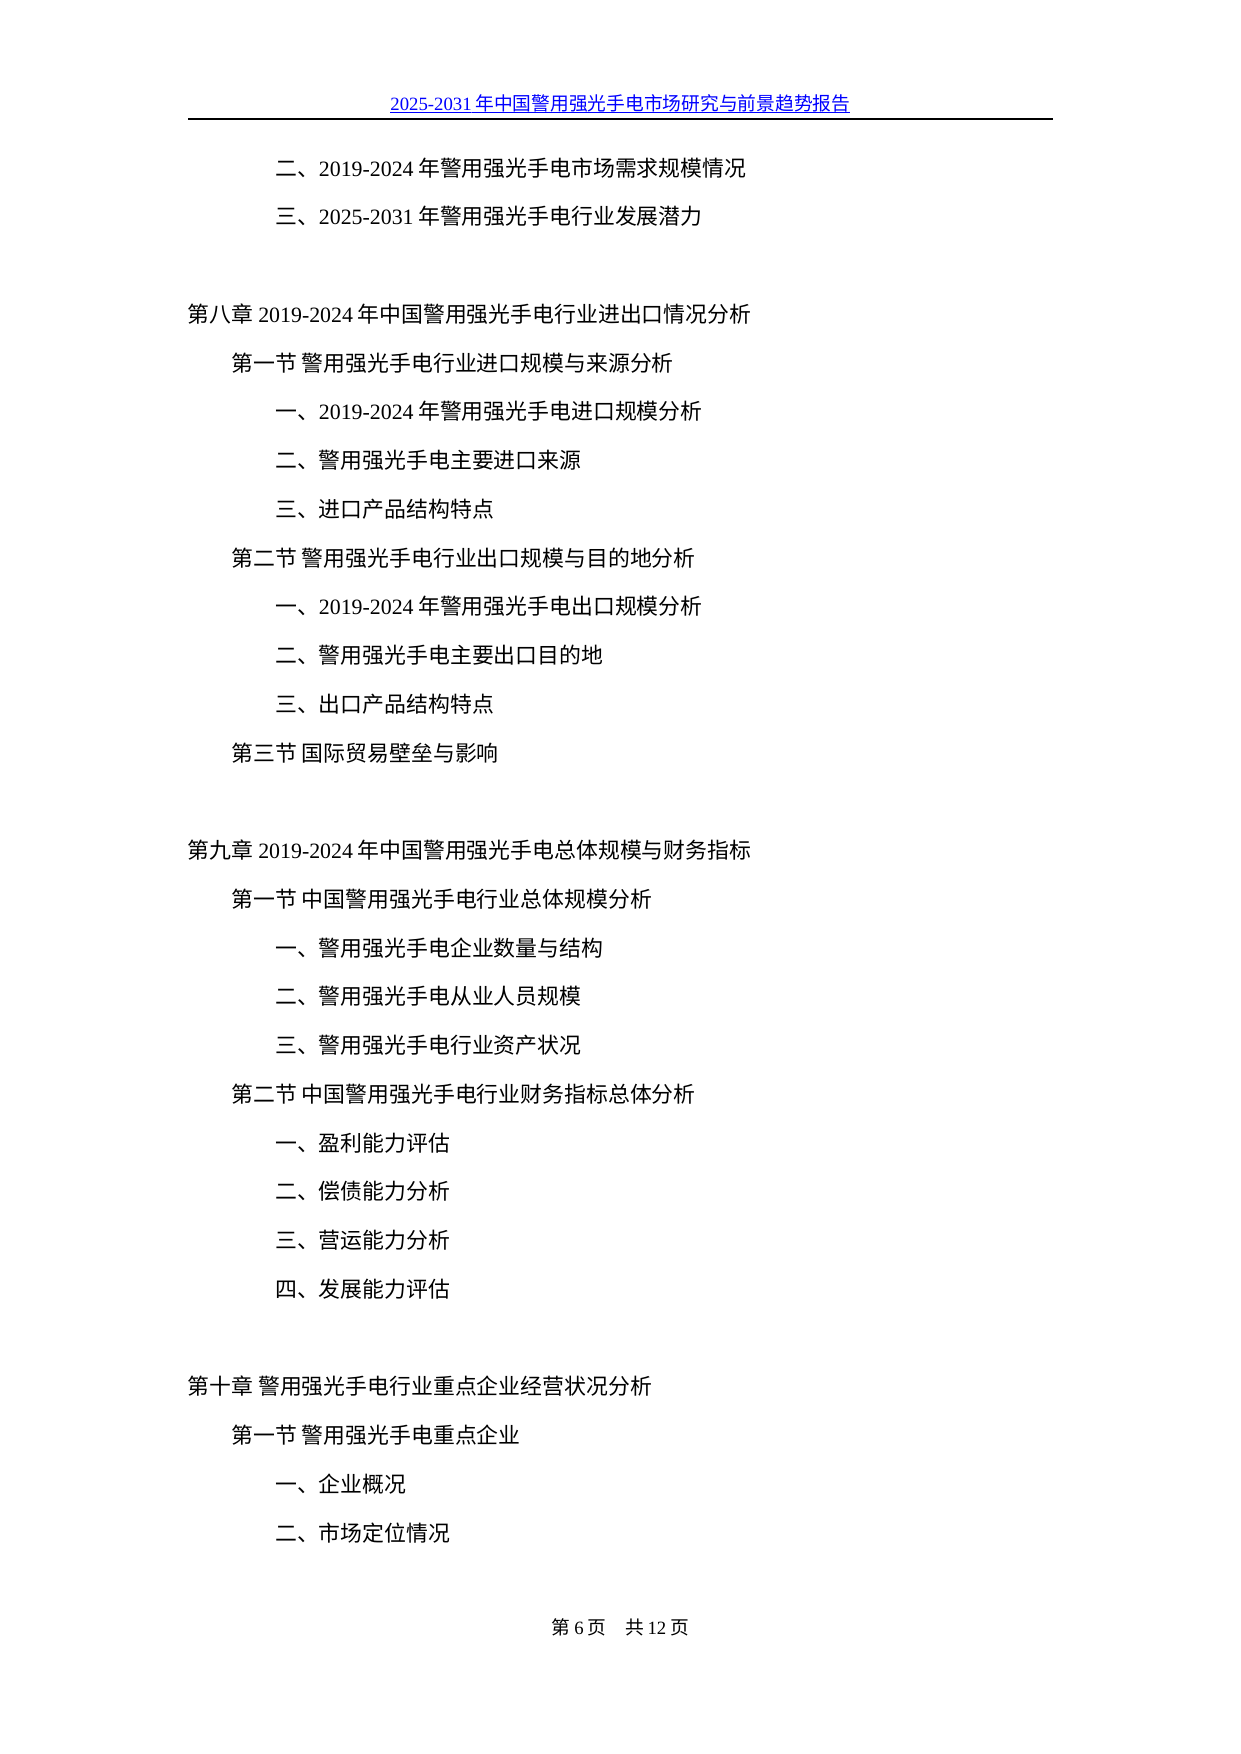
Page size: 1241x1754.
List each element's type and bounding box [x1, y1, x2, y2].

text [187, 150, 1053, 1548]
